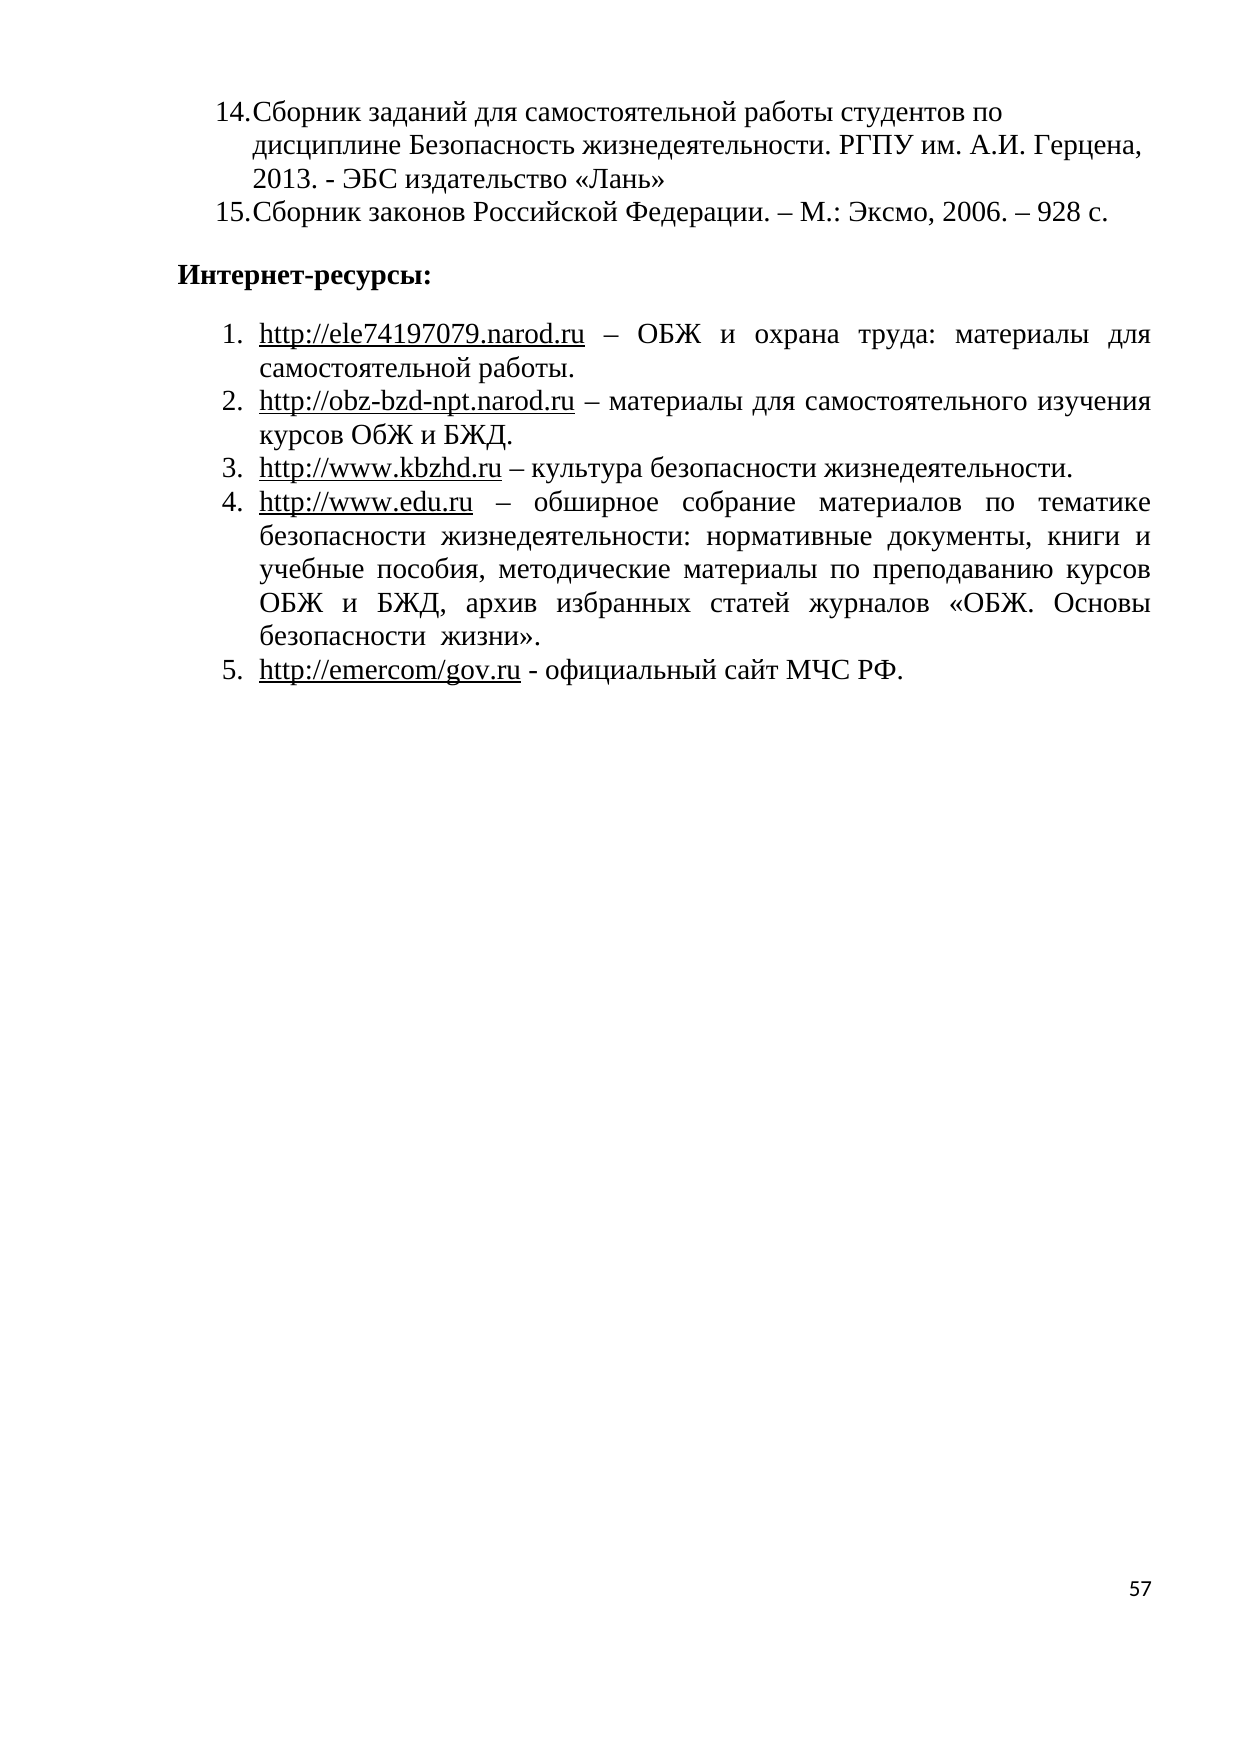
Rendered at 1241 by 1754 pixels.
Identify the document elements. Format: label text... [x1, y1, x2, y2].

text Интернет-ресурсы: [177, 257, 1152, 291]
list http://ele74197079.narod.ru – ОБЖ и охрана труда: материалы для самостоятельной работы. [222, 316, 1152, 383]
list http://obz-bzd-npt.narod.ru – материалы для самостоятельного изучения курсов ОбЖ и БЖД. [222, 383, 1152, 451]
list http://www.edu.ru – обширное собрание материалов по тематике безопасности жизнедеятельности: нормативные документы, книги и учебные пособия, методические материалы по преподаванию курсов ОБЖ и БЖД, архив избранных статей журналов «ОБЖ. Основы безопасности жизни». [222, 484, 1152, 652]
list http://www.kbzhd.ru – культура безопасности жизнедеятельности. [222, 451, 1152, 484]
list Сборник заданий для самостоятельной работы студентов по дисциплине Безопасность жизнедеятельности. РГПУ им. А.И. Герцена, 2013. - ЭБС издательство «Лань» [215, 94, 1152, 194]
list http://emercom/gov.ru - официальный сайт МЧС РФ. [222, 652, 1152, 685]
list Сборник законов Российской Федерации. – М.: Эксмо, 2006. – 928 с. [215, 194, 1152, 228]
